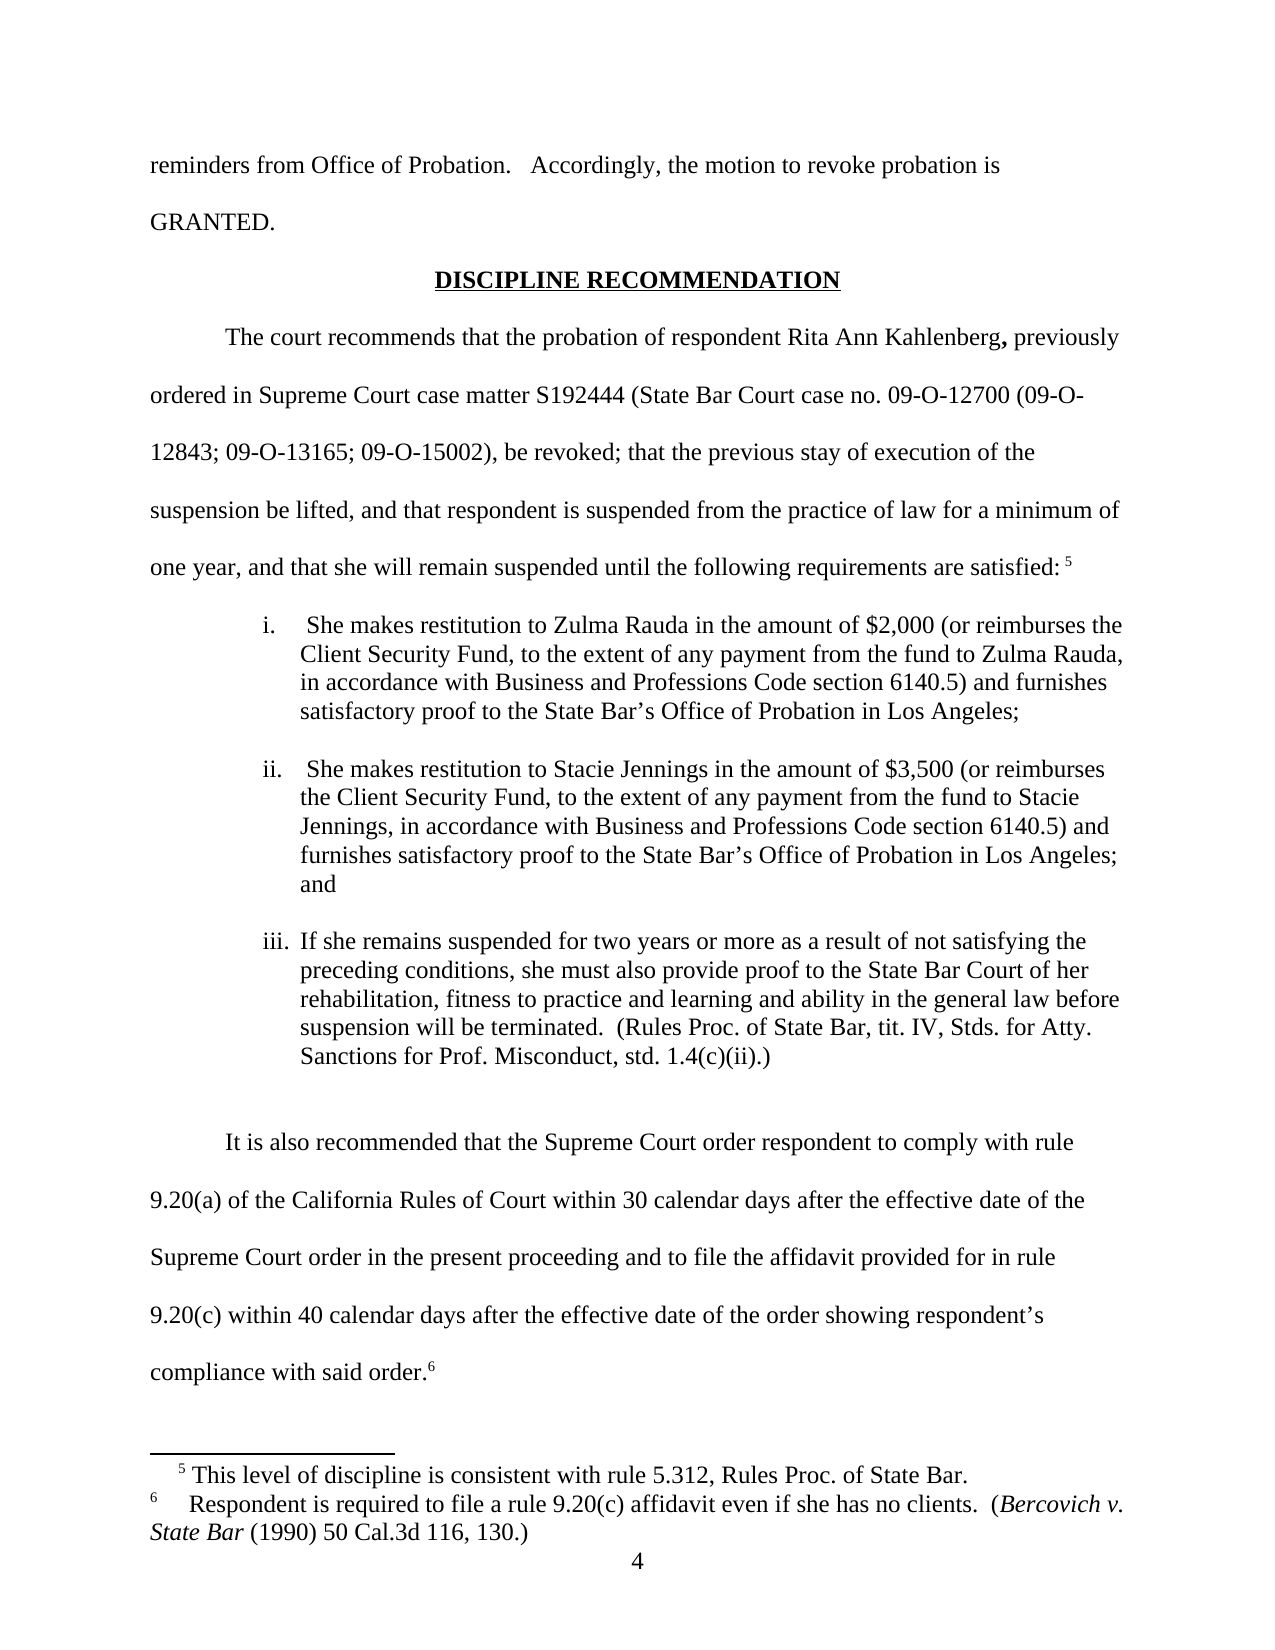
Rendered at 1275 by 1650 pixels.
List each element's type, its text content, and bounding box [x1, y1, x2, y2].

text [150, 150, 1125, 236]
text It is also recommended that the Supreme Court order respondent to comply with rule 9.20(a) of the California Rules of Court within 30 calendar days after the effective date of the Supreme Court order in the present proceeding and to file the affidavit provided for in rule 9.20(c) within 40 calendar days after the effective date of the order showing respondent’s compliance with said order. [150, 1127, 1125, 1386]
text iii. If she remains suspended for two years or more as a result of not satisfying the preceding conditions, she must also provide proof to the State Bar Court of her rehabilitation, fitness to practice and learning and ability in the general law before suspension will be terminated. (Rules Proc. of State Bar, tit. IV, Stds. for Atty. Sanctions for Prof. Misconduct, std. 1.4(c)(ii).) [262, 926, 1125, 1070]
text ii. She makes restitution to Stacie Jennings in the amount of $3,500 (or reimburses the Client Security Fund, to the extent of any payment from the fund to Stacie Jennings, in accordance with Business and Professions Code section 6140.5) and furnishes satisfactory proof to the State Bar’s Office of Probation in Los Angeles; and [262, 754, 1125, 897]
text i. She makes restitution to Zulma Rauda in the amount of $2,000 (or reimburses the Client Security Fund, to the extent of any payment from the fund to Zulma Rauda, in accordance with Business and Professions Code section 6140.5) and furnishes satisfactory proof to the State Bar’s Office of Probation in Los Angeles; [262, 610, 1125, 725]
text The court recommends that the probation of respondent Rita Ann Kahlenberg, previously ordered in Supreme Court case matter S192444 (State Bar Court case no. 09-O-12700 (09-O-12843; 09-O-13165; 09-O-15002), be revoked; that the previous stay of execution of the suspension be lifted, and that respondent is suspended from the practice of law for a minimum of one year, and that she will remain suspended until the following requirements are satisfied: [150, 322, 1125, 581]
text DISCIPLINE RECOMMENDATION [150, 265, 1125, 294]
